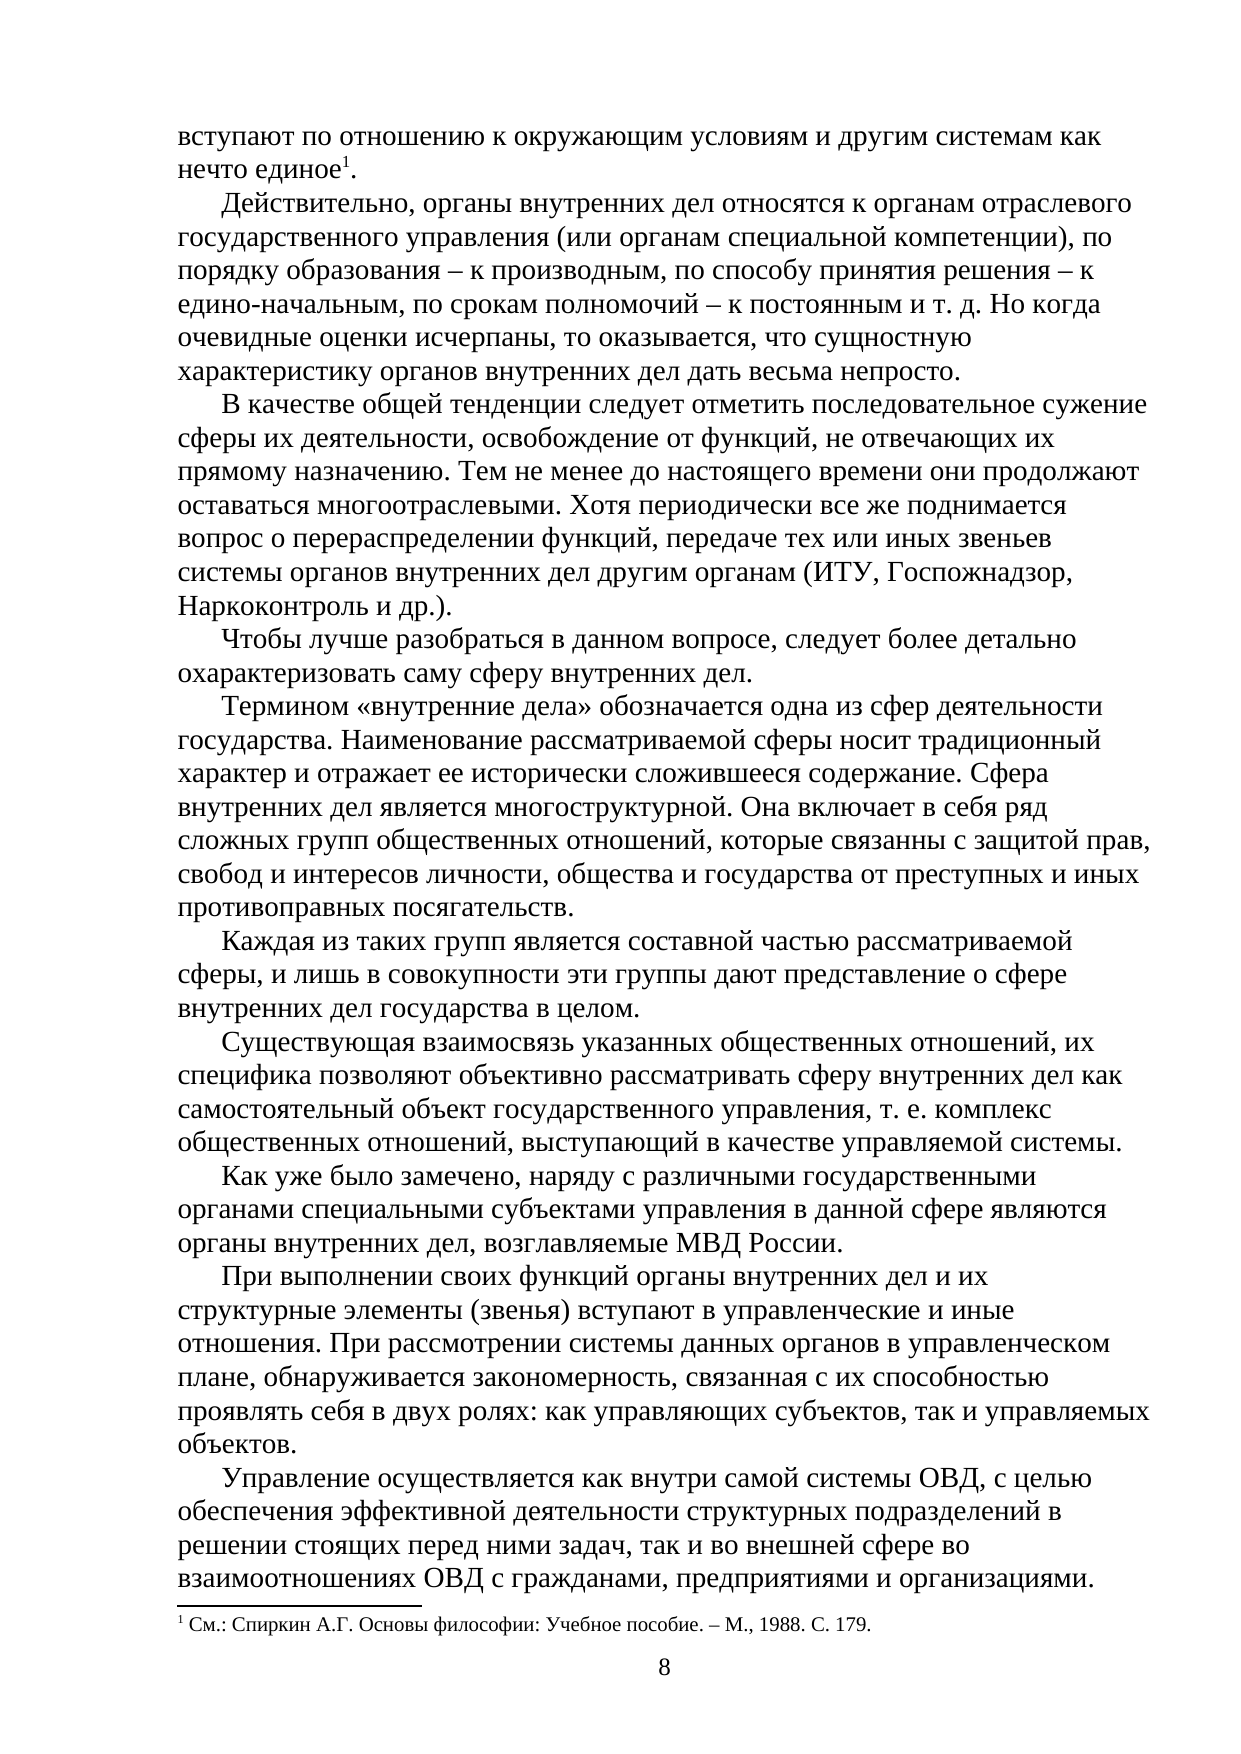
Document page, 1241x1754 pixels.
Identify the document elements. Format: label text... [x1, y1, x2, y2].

text Как уже было замечено, наряду с различными государственными органами специальными субъектами управления в данной сфере являются органы внутренних дел, возглавляемые МВД России. [177, 1158, 1152, 1258]
text Существующая взаимосвязь указанных общественных отношений, их специфика позволяют объективно рассматривать сферу внутренних дел как самостоятельный объект государственного управления, т. е. комплекс общественных отношений, выступающий в качестве управляемой системы. [177, 1024, 1152, 1158]
text Термином «внутренние дела» обозначается одна из сфер деятельности государства. Наименование рассматриваемой сферы носит традиционный характер и отражает ее исторически сложившееся содержание. Сфера внутренних дел является многоструктурной. Она включает в себя ряд сложных групп общественных отношений, которые связанны с защитой прав, свобод и интересов личности, общества и государства от преступных и иных противоправных посягательств. [177, 688, 1152, 923]
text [177, 1460, 1152, 1594]
text В качестве общей тенденции следует отметить последовательное сужение сферы их деятельности, освобождение от функций, не отвечающих их прямому назначению. Тем не менее до настоящего времени они продолжают оставаться многоотраслевыми. Хотя периодически все же поднимается вопрос о перераспределении функций, передаче тех или иных звеньев системы органов внутренних дел другим органам (ИТУ, Госпожнадзор, Наркоконтроль и др.). [177, 386, 1152, 621]
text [177, 118, 1152, 185]
text Каждая из таких групп является составной частью рассматриваемой сферы, и лишь в совокупности эти группы дают представление о сфере внутренних дел государства в целом. [177, 923, 1152, 1024]
text При выполнении своих функций органы внутренних дел и их структурные элементы (звенья) вступают в управленческие и иные отношения. При рассмотрении системы данных органов в управленческом плане, обнаруживается закономерность, связанная с их способностью проявлять себя в двух ролях: как управляющих субъектов, так и управляемых объектов. [177, 1258, 1152, 1460]
text Действительно, органы внутренних дел относятся к органам отраслевого государственного управления (или органам специальной компетенции), по порядку образования – к производным, по способу принятия решения – к едино-начальным, по срокам полномочий – к постоянным и т. д. Но когда очевидные оценки исчерпаны, то оказывается, что сущностную характеристику органов внутренних дел дать весьма непросто. [177, 185, 1152, 386]
text Чтобы лучше разобраться в данном вопросе, следует более детально охарактеризовать саму сферу внутренних дел. [177, 621, 1152, 688]
